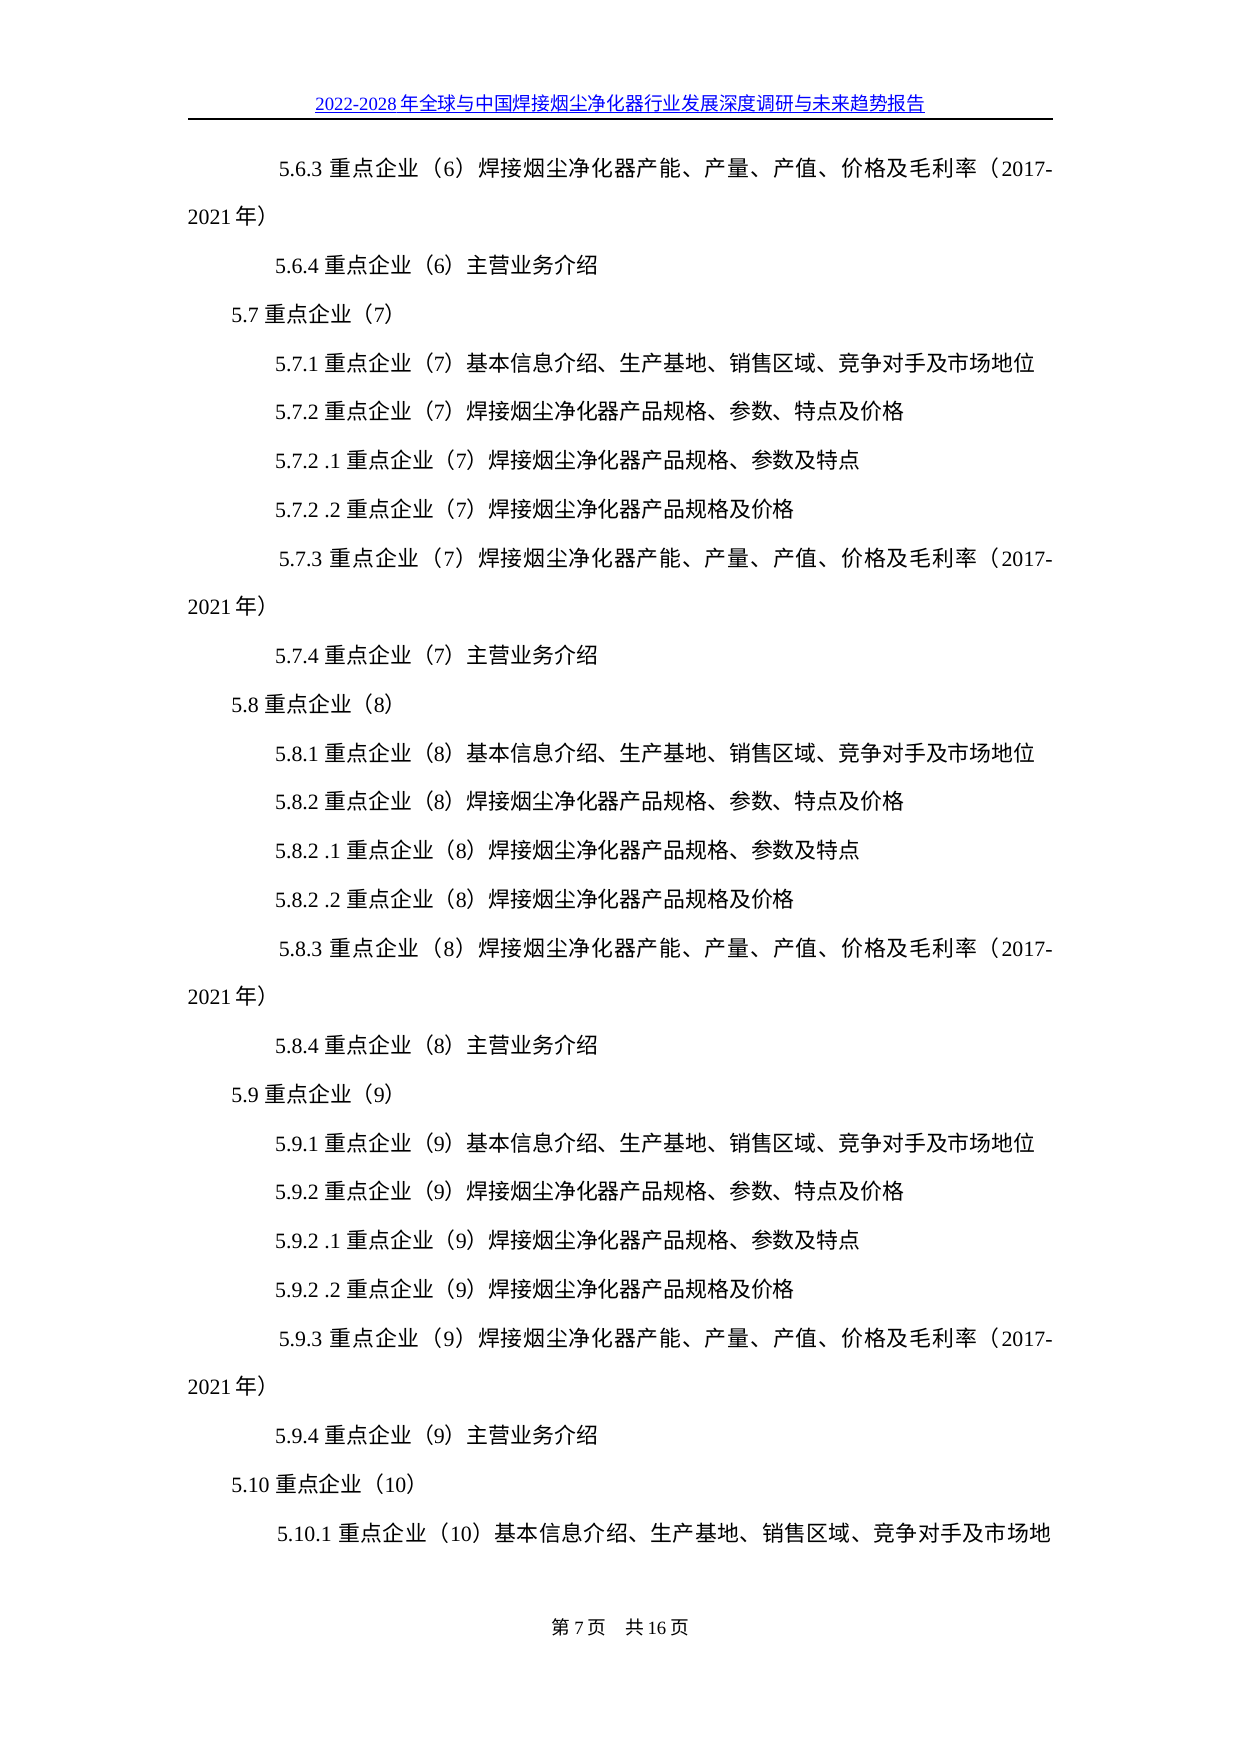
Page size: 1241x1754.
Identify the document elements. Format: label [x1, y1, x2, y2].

text [187, 150, 1053, 1548]
